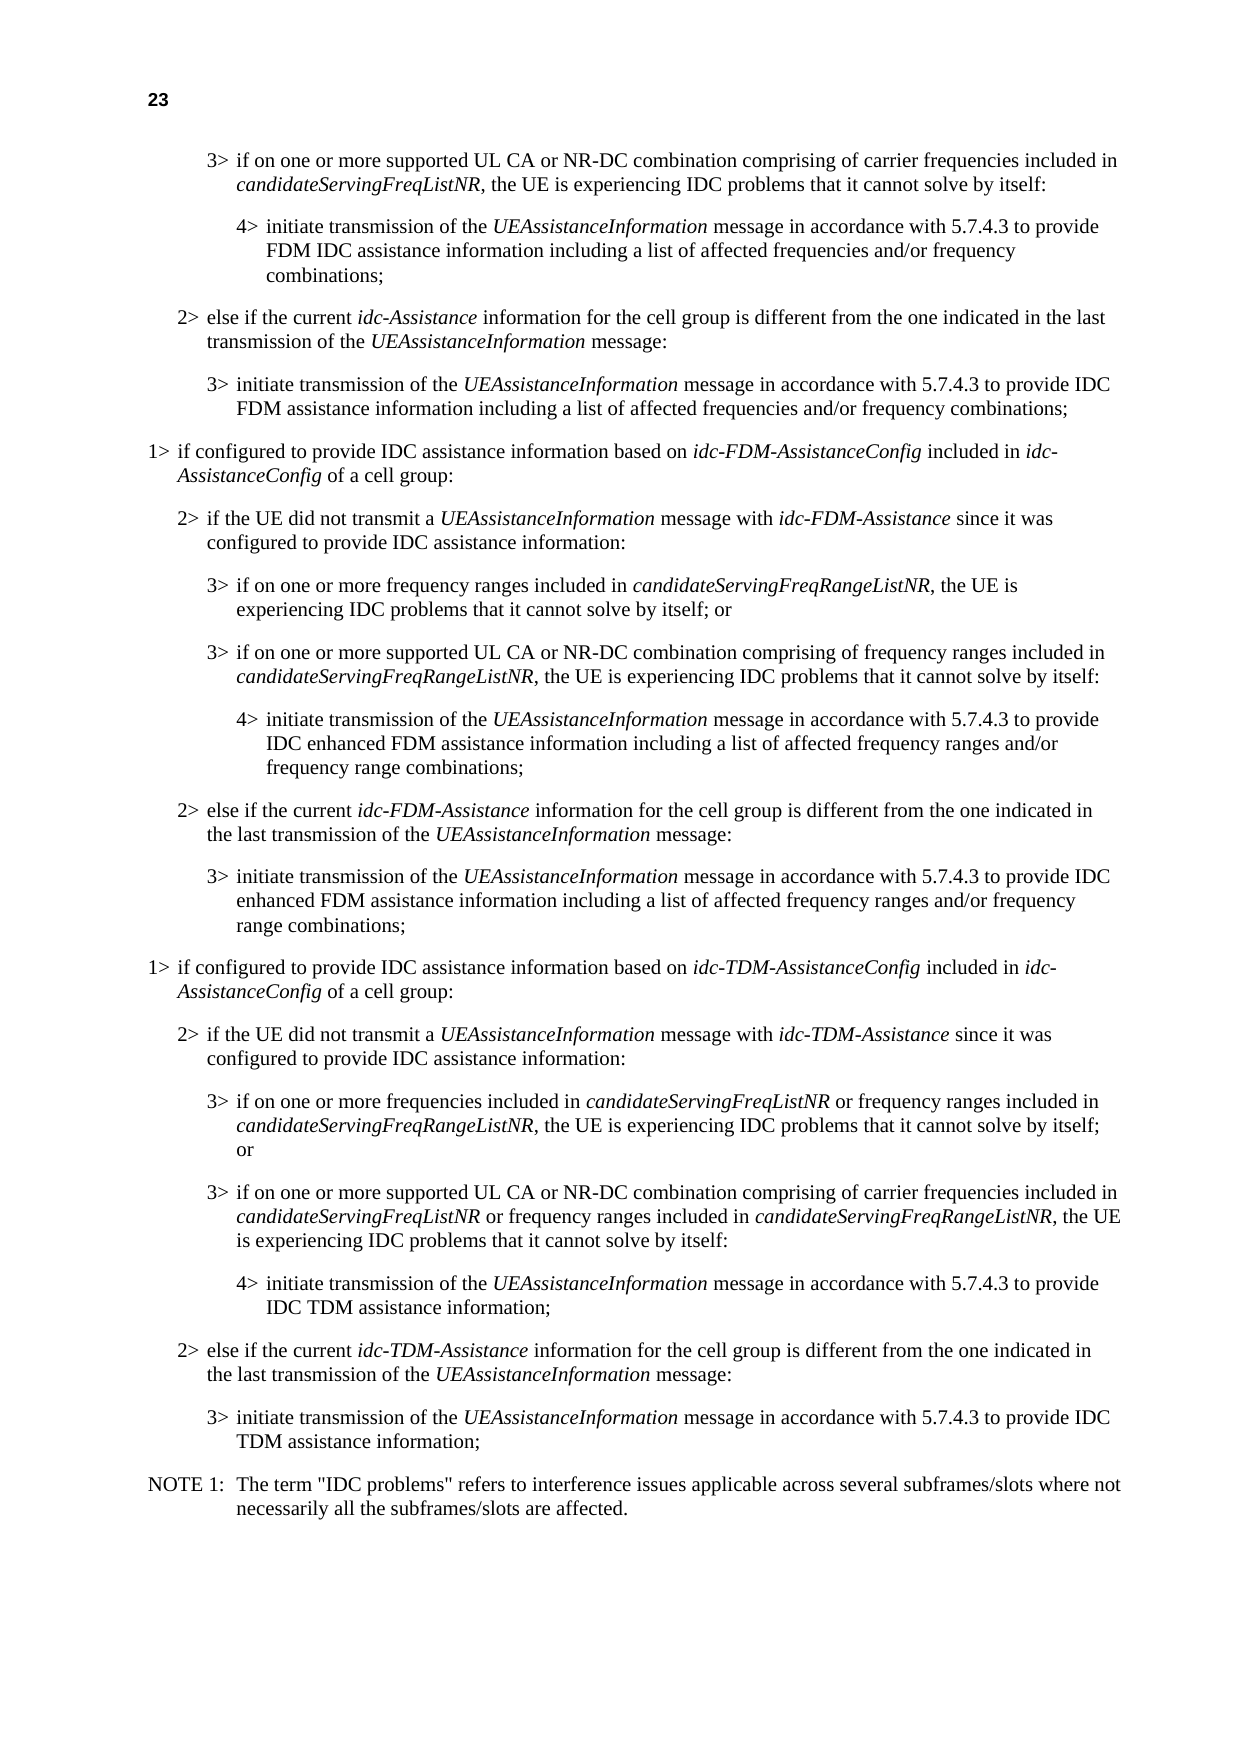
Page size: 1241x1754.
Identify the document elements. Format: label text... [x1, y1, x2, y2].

text 4> initiate transmission of the UEAssistanceInformation message in accordance with 5.7.4.3 to provide IDC TDM assistance information; [236, 1271, 1122, 1319]
text 2> if the UE did not transmit a UEAssistanceInformation message with idc-TDM-Assistance since it was configured to provide IDC assistance information: [177, 1022, 1122, 1070]
text 3> initiate transmission of the UEAssistanceInformation message in accordance with 5.7.4.3 to provide IDC enhanced FDM assistance information including a list of affected frequency ranges and/or frequency range combinations; [207, 864, 1122, 937]
text 1> if configured to provide IDC assistance information based on idc-FDM-AssistanceConfig included in idc-AssistanceConfig of a cell group: [148, 439, 1122, 487]
text 3> initiate transmission of the UEAssistanceInformation message in accordance with 5.7.4.3 to provide IDC TDM assistance information; [207, 1405, 1122, 1453]
text 2> else if the current idc-FDM-Assistance information for the cell group is different from the one indicated in the last transmission of the UEAssistanceInformation message: [177, 797, 1122, 846]
text 3> if on one or more supported UL CA or NR-DC combination comprising of frequency ranges included in candidateServingFreqRangeListNR, the UE is experiencing IDC problems that it cannot solve by itself: [207, 640, 1122, 688]
text 3> if on one or more supported UL CA or NR-DC combination comprising of carrier frequencies included in candidateServingFreqListNR or frequency ranges included in candidateServingFreqRangeListNR, the UE is experiencing IDC problems that it cannot solve by itself: [207, 1180, 1122, 1252]
text 4> initiate transmission of the UEAssistanceInformation message in accordance with 5.7.4.3 to provide IDC enhanced FDM assistance information including a list of affected frequency ranges and/or frequency range combinations; [236, 707, 1122, 779]
text NOTE 1: The term "IDC problems" refers to interference issues applicable across several subframes/slots where not necessarily all the subframes/slots are affected. [148, 1472, 1122, 1520]
text 3> initiate transmission of the UEAssistanceInformation message in accordance with 5.7.4.3 to provide IDC FDM assistance information including a list of affected frequencies and/or frequency combinations; [207, 372, 1122, 420]
text 4> initiate transmission of the UEAssistanceInformation message in accordance with 5.7.4.3 to provide FDM IDC assistance information including a list of affected frequencies and/or frequency combinations; [236, 214, 1122, 287]
text 3> if on one or more frequencies included in candidateServingFreqListNR or frequency ranges included in candidateServingFreqRangeListNR, the UE is experiencing IDC problems that it cannot solve by itself; or [207, 1089, 1122, 1161]
text 2> else if the current idc-TDM-Assistance information for the cell group is different from the one indicated in the last transmission of the UEAssistanceInformation message: [177, 1338, 1122, 1386]
text 2> if the UE did not transmit a UEAssistanceInformation message with idc-FDM-Assistance since it was configured to provide IDC assistance information: [177, 506, 1122, 554]
text 2> else if the current idc-Assistance information for the cell group is different from the one indicated in the last transmission of the UEAssistanceInformation message: [177, 305, 1122, 353]
text 3> if on one or more supported UL CA or NR-DC combination comprising of carrier frequencies included in candidateServingFreqListNR, the UE is experiencing IDC problems that it cannot solve by itself: [207, 147, 1122, 196]
text 3> if on one or more frequency ranges included in candidateServingFreqRangeListNR, the UE is experiencing IDC problems that it cannot solve by itself; or [207, 573, 1122, 621]
text 1> if configured to provide IDC assistance information based on idc-TDM-AssistanceConfig included in idc-AssistanceConfig of a cell group: [148, 955, 1122, 1003]
